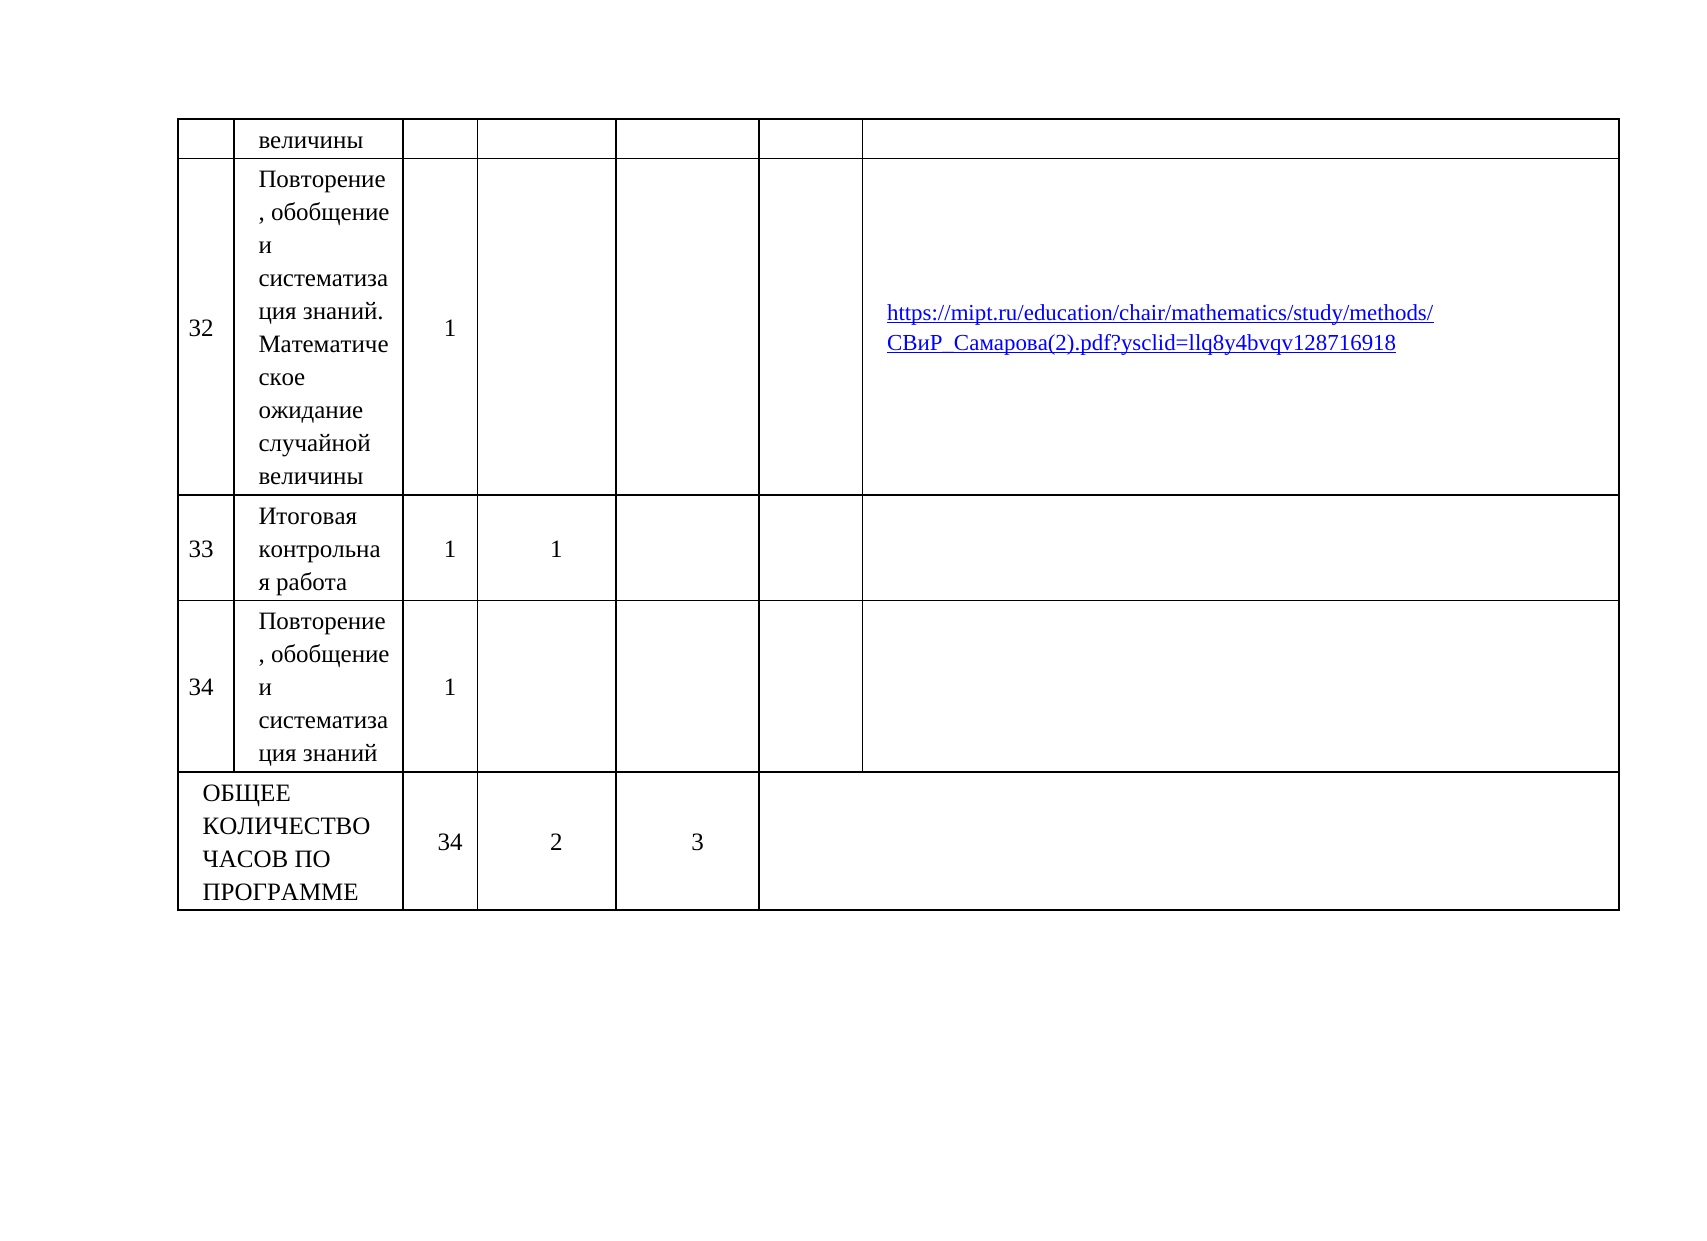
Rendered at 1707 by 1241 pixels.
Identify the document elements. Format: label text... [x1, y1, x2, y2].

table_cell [235, 120, 402, 157]
table_cell 1 [478, 496, 615, 599]
table_cell [760, 159, 862, 494]
table_cell [617, 496, 758, 599]
table_cell [760, 496, 862, 599]
table_cell [478, 601, 615, 771]
table_cell [760, 773, 1618, 909]
table_cell Повторение, обобщение и систематизация знаний. Математическое ожидание случайной величины [235, 159, 402, 494]
table_cell https://mipt.ru/education/chair/mathematics/study/methods/СВиР_Самарова(2).pdf?ysclid=llq8y4bvqv128716918 [863, 159, 1618, 494]
table_cell [617, 120, 758, 157]
table_cell [617, 601, 758, 771]
table_cell 34 [179, 601, 233, 771]
table_cell [478, 159, 615, 494]
table_cell ОБЩЕЕ КОЛИЧЕСТВО ЧАСОВ ПО ПРОГРАММЕ [179, 773, 402, 909]
table_cell 34 [404, 773, 477, 909]
table_cell 1 [404, 120, 477, 157]
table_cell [863, 120, 1618, 157]
table_cell 33 [179, 496, 233, 599]
table_cell 1 [404, 601, 477, 771]
table_cell Повторение, обобщение и систематизация знаний [235, 601, 402, 771]
table_cell [863, 601, 1618, 771]
table_cell 3 [617, 773, 758, 909]
table_cell 1 [404, 496, 477, 599]
table_cell 1 [404, 159, 477, 494]
table_cell 31 [179, 120, 233, 157]
table_cell Итоговая контрольная работа [235, 496, 402, 599]
table_cell 2 [478, 773, 615, 909]
table_cell [760, 601, 862, 771]
table_cell [760, 120, 862, 157]
table_cell [478, 120, 615, 157]
table_cell 32 [179, 159, 233, 494]
table_cell [617, 159, 758, 494]
table_cell [863, 496, 1618, 599]
